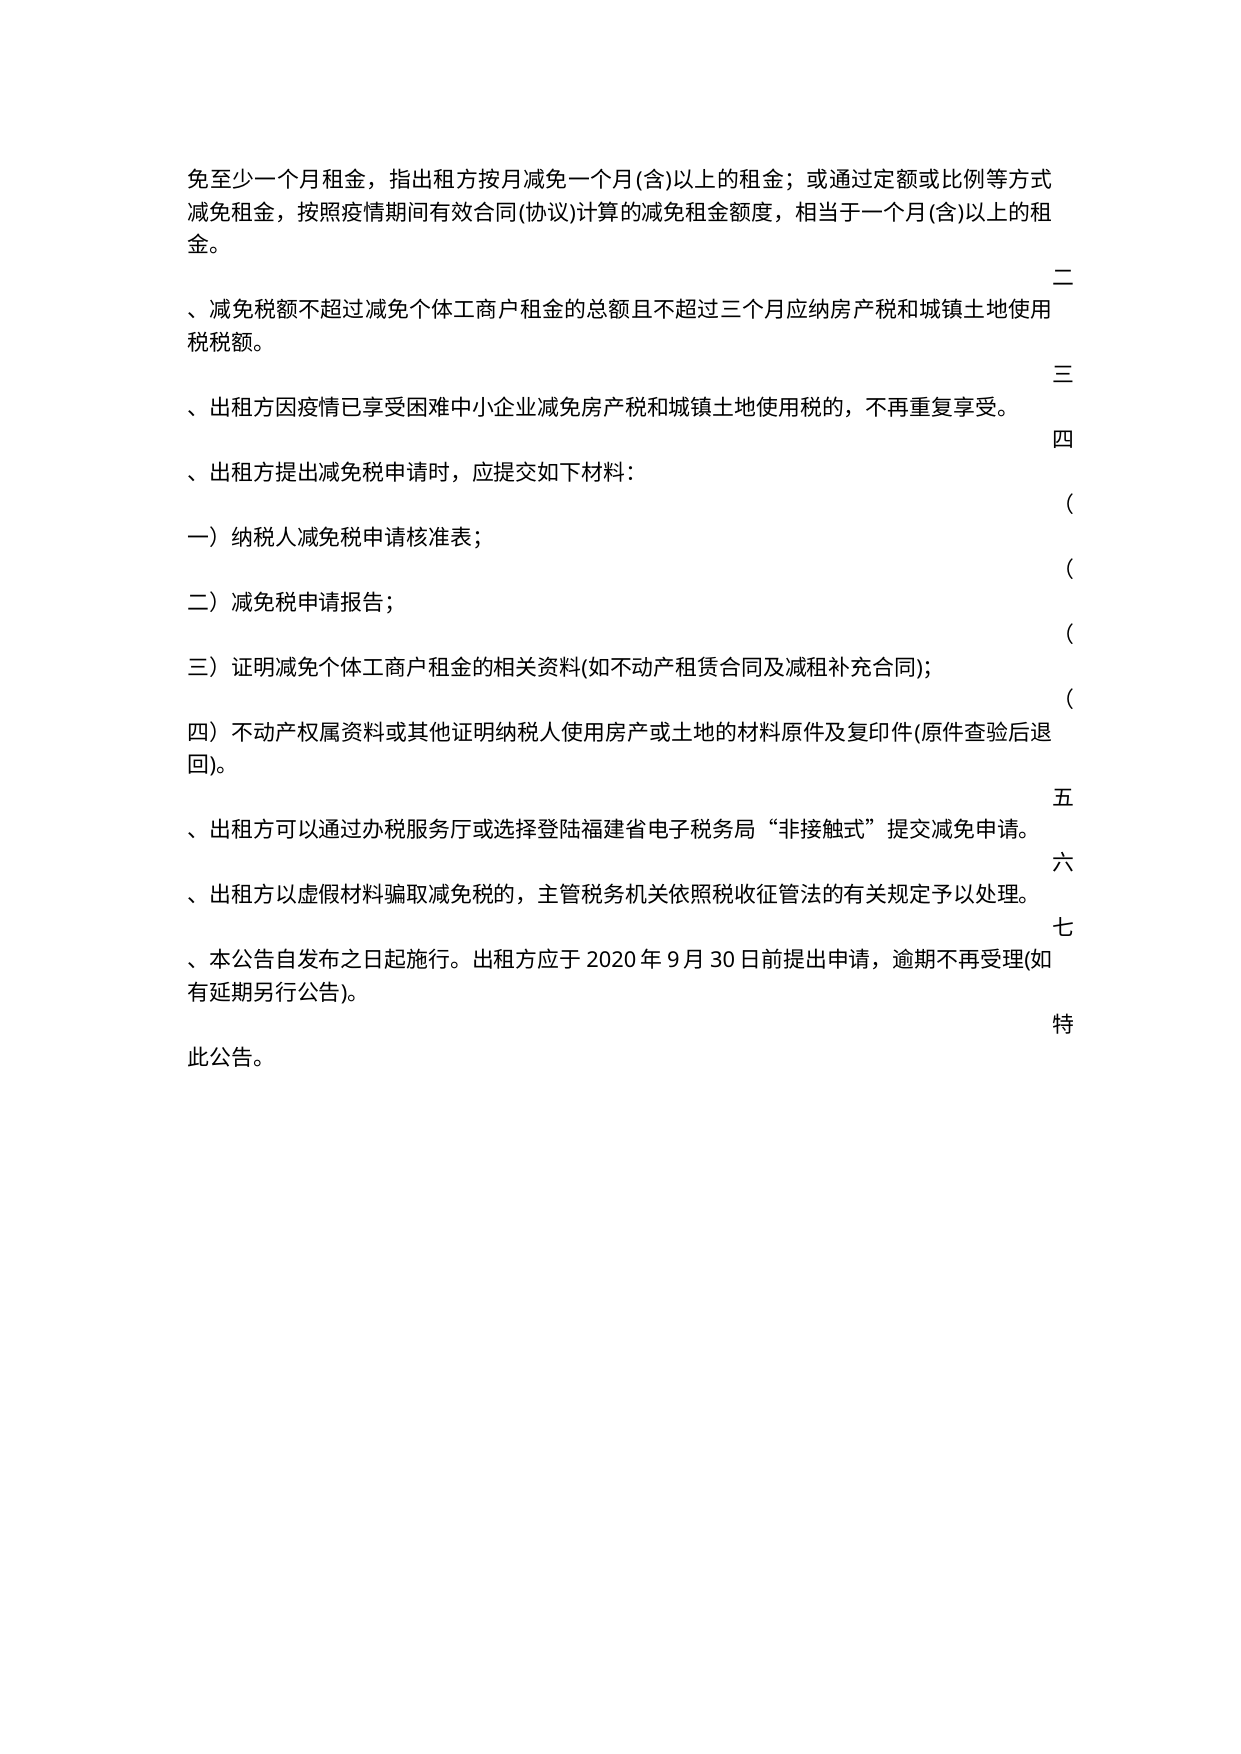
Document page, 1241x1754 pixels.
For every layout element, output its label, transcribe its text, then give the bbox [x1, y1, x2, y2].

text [187, 162, 1053, 259]
text （三）证明减免个体工商户租金的相关资料(如不动产租赁合同及减租补充合同)； [187, 617, 1053, 682]
text 四、出租方提出减免税申请时，应提交如下材料： [187, 422, 1053, 487]
text 六、出租方以虚假材料骗取减免税的，主管税务机关依照税收征管法的有关规定予以处理。 [187, 844, 1053, 909]
text 七、本公告自发布之日起施行。出租方应于2020年9月30日前提出申请，逾期不再受理(如有延期另行公告)。 [187, 909, 1053, 1007]
text 特此公告。 [187, 1007, 1053, 1072]
text 五、出租方可以通过办税服务厅或选择登陆福建省电子税务局“非接触式”提交减免申请。 [187, 779, 1053, 844]
text （二）减免税申请报告； [187, 552, 1053, 617]
text 三、出租方因疫情已享受困难中小企业减免房产税和城镇土地使用税的，不再重复享受。 [187, 357, 1053, 422]
text 二、减免税额不超过减免个体工商户租金的总额且不超过三个月应纳房产税和城镇土地使用税税额。 [187, 259, 1053, 357]
text （四）不动产权属资料或其他证明纳税人使用房产或土地的材料原件及复印件(原件查验后退回)。 [187, 682, 1053, 779]
text （一）纳税人减免税申请核准表； [187, 487, 1053, 552]
